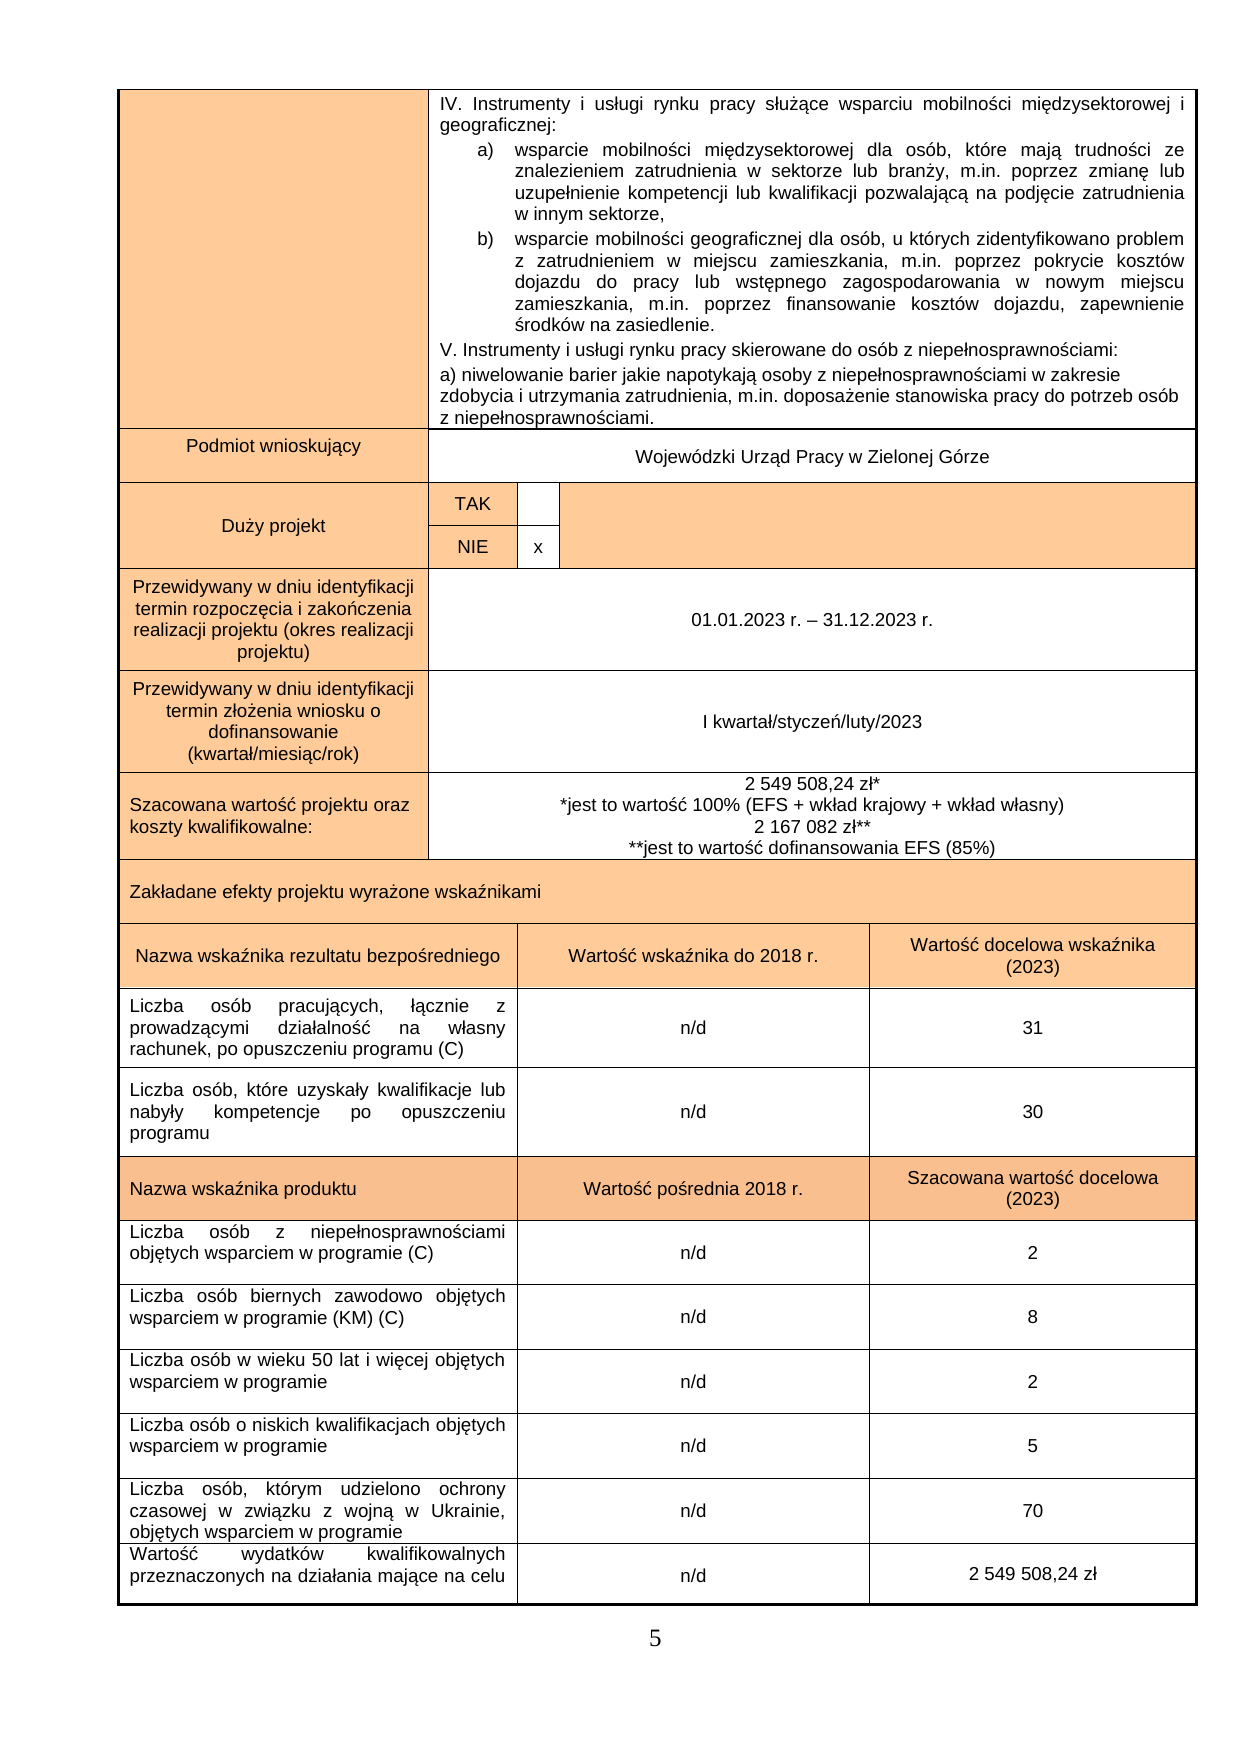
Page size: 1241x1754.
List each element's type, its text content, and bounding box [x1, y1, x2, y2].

table_cell 2 [870, 1221, 1195, 1284]
table_cell Podmiot wnioskujący [120, 429, 428, 482]
table_cell TAK [429, 483, 517, 525]
table_cell Liczba osób biernych zawodowo objętych wsparciem w programie (KM) (C) [120, 1285, 517, 1349]
table_cell 01.01.2023 r. – 31.12.2023 r. [429, 569, 1195, 670]
table_cell [518, 483, 559, 525]
table_cell [560, 483, 1195, 568]
table_cell 70 [870, 1479, 1195, 1543]
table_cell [429, 90, 1195, 428]
table_cell Wartość docelowa wskaźnika (2023) [870, 924, 1195, 987]
table_cell 2 549 508,24 zł* *jest to wartość 100% (EFS + wkład krajowy + wkład własny) 2 167 082 zł** **jest to wartość dofinansowania EFS (85%) [429, 773, 1195, 859]
table_cell Duży projekt [120, 483, 428, 568]
table_cell Liczba osób z niepełnosprawnościami objętych wsparciem w programie (C) [120, 1221, 517, 1284]
table_cell NIE [429, 526, 517, 568]
table_cell Liczba osób o niskich kwalifikacjach objętych wsparciem w programie [120, 1414, 517, 1477]
table_cell 30 [870, 1068, 1195, 1156]
table_cell 2 [870, 1350, 1195, 1413]
table_cell Wartość wskaźnika do 2018 r. [518, 924, 869, 987]
table_cell Wojewódzki Urząd Pracy w Zielonej Górze [429, 430, 1195, 482]
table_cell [120, 90, 428, 428]
table_cell I kwartał/styczeń/luty/2023 [429, 671, 1195, 772]
table_cell 5 [870, 1414, 1195, 1477]
table_cell Szacowana wartość docelowa (2023) [870, 1157, 1195, 1220]
table_cell n/d [518, 1414, 869, 1477]
table_cell n/d [518, 1479, 869, 1543]
table_cell n/d [518, 989, 869, 1067]
table_cell n/d [518, 1221, 869, 1284]
table_cell Przewidywany w dniu identyfikacji termin rozpoczęcia i zakończenia realizacji projektu (okres realizacji projektu) [120, 569, 428, 670]
table_cell Liczba osób, które uzyskały kwalifikacje lub nabyły kompetencje po opuszczeniu programu [120, 1068, 517, 1156]
table_cell Wartość wydatków kwalifikowalnych przeznaczonych na działania mające na celu łagodzenie kryzysu wywołanego wojną w Ukrainie [120, 1544, 517, 1603]
table_cell n/d [518, 1068, 869, 1156]
table_cell n/d [518, 1285, 869, 1349]
table_cell 31 [870, 989, 1195, 1067]
table_cell 2 549 508,24 zł [870, 1544, 1195, 1603]
table_cell Liczba osób w wieku 50 lat i więcej objętych wsparciem w programie [120, 1350, 517, 1413]
table_cell Liczba osób pracujących, łącznie z prowadzącymi działalność na własny rachunek, po opuszczeniu programu (C) [120, 989, 517, 1067]
table_cell 8 [870, 1285, 1195, 1349]
table_cell n/d [518, 1544, 869, 1603]
table_cell n/d [518, 1350, 869, 1413]
table_cell x [518, 526, 559, 568]
table_cell Przewidywany w dniu identyfikacji termin złożenia wniosku o dofinansowanie (kwartał/miesiąc/rok) [120, 671, 428, 772]
table_cell Nazwa wskaźnika produktu [120, 1157, 517, 1220]
table_cell Wartość pośrednia 2018 r. [518, 1157, 869, 1220]
table_cell Zakładane efekty projektu wyrażone wskaźnikami [120, 860, 1195, 923]
table_cell Nazwa wskaźnika rezultatu bezpośredniego [120, 924, 517, 987]
table_cell Liczba osób, którym udzielono ochrony czasowej w związku z wojną w Ukrainie, objętych wsparciem w programie [120, 1479, 517, 1543]
table_cell Szacowana wartość projektu oraz koszty kwalifikowalne: [120, 773, 428, 859]
